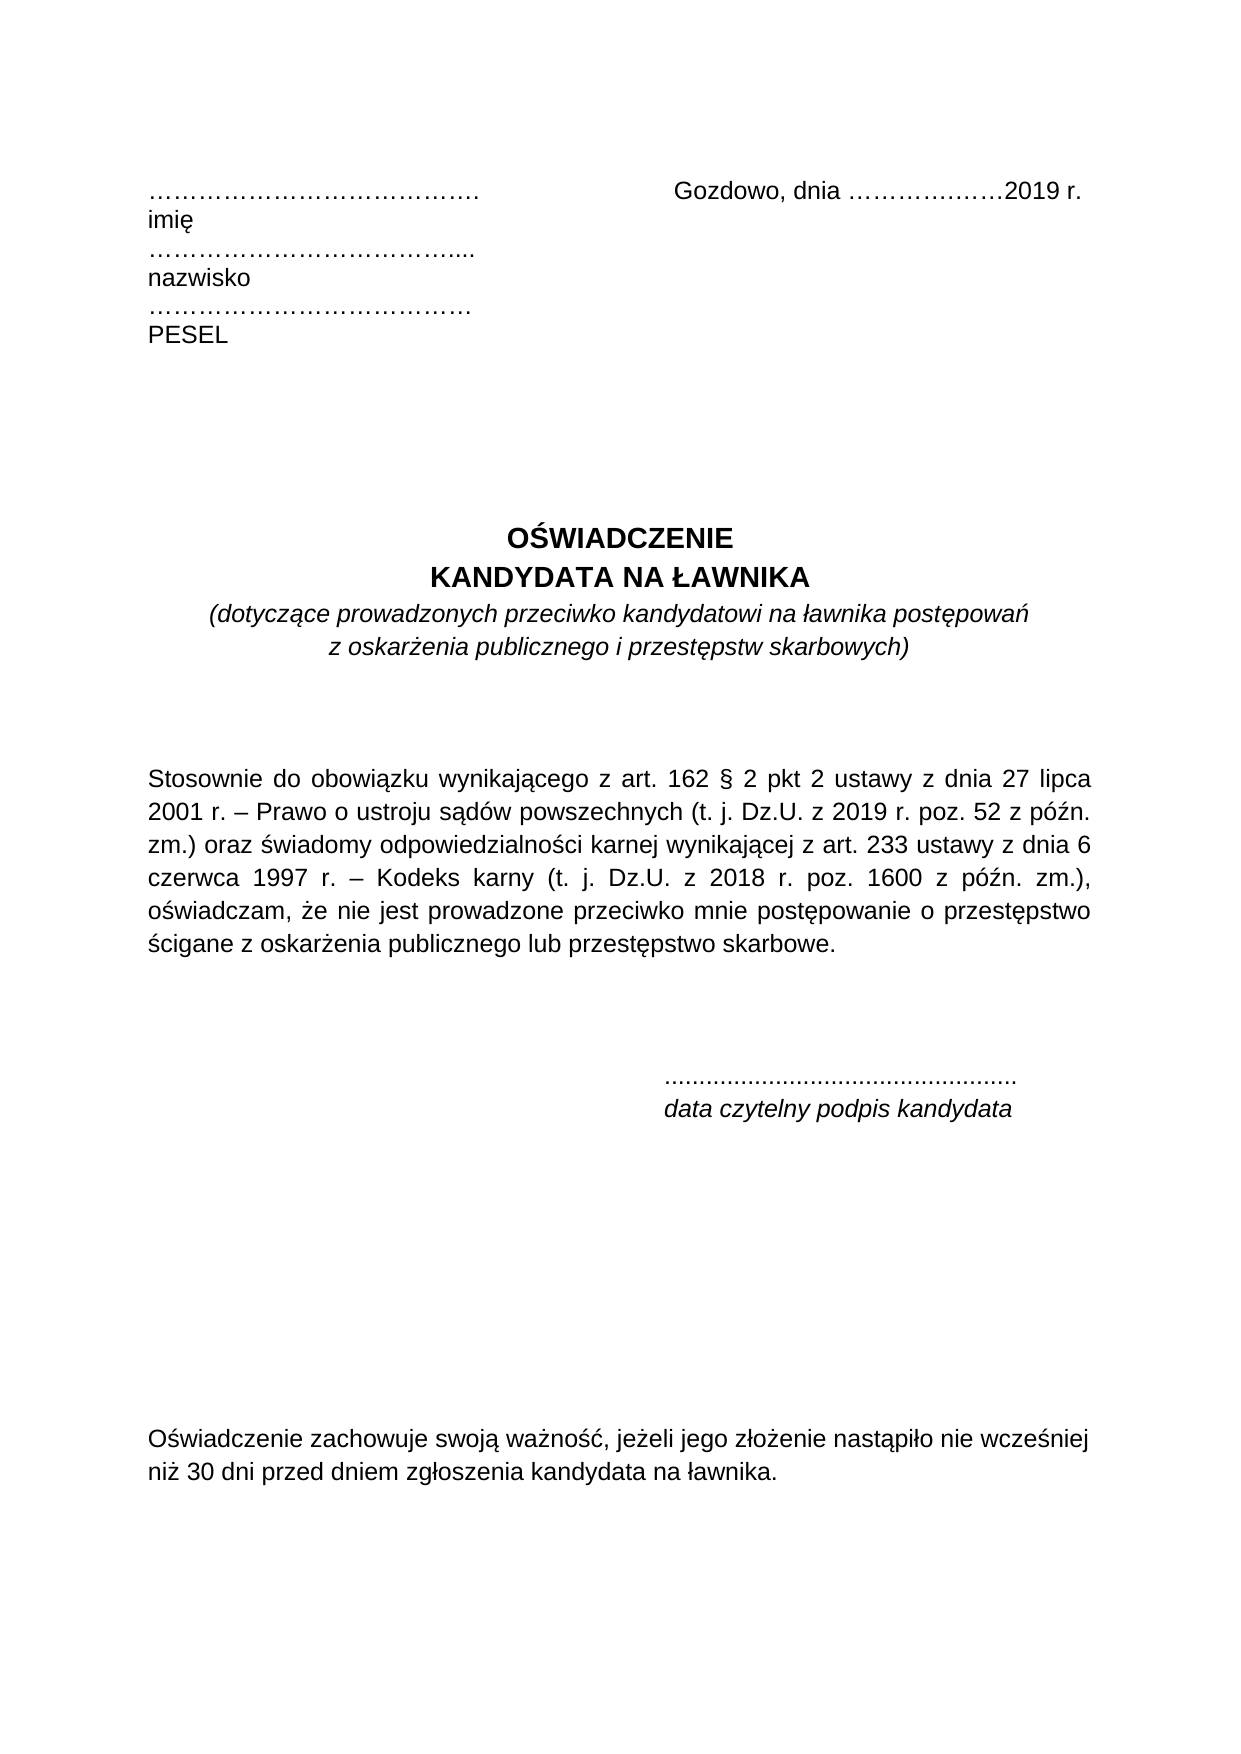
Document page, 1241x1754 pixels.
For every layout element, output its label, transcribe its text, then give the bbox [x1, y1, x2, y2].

text niż 30 dni przed dniem zgłoszenia kandydata na ławnika. [148, 1457, 1093, 1486]
text OŚWIADCZENIE [148, 522, 1093, 555]
text …………………………………. Gozdowo, dnia ………….……2019 r. [148, 176, 1093, 205]
text PESEL [148, 320, 1093, 349]
text ................................................... [590, 1061, 1093, 1090]
text z oskarżenia publicznego i przestępstw skarbowych) [148, 632, 1093, 660]
text imię [148, 205, 1093, 234]
text Oświadczenie zachowuje swoją ważność, jeżeli jego złożenie nastąpiło nie wcześniej [148, 1424, 1093, 1453]
text Stosownie do obowiązku wynikającego z art. 162 § 2 pkt 2 ustawy z dnia 27 lipca 2001 r. – Prawo o ustroju sądów powszechnych (t. j. Dz.U. z 2019 r. poz. 52 z późn. zm.) oraz świadomy odpowiedzialności karnej wynikającej z art. 233 ustawy z dnia 6 czerwca 1997 r. – Kodeks karny (t. j. Dz.U. z 2018 r. poz. 1600 z późn. zm.), oświadczam, że nie jest prowadzone przeciwko mnie postępowanie o przestępstwo ścigane z oskarżenia publicznego lub przestępstwo skarbowe. [148, 764, 1093, 958]
text (dotyczące prowadzonych przeciwko kandydatowi na ławnika postępowań [148, 599, 1093, 627]
text nazwisko [148, 263, 1093, 291]
text ……………………………….... [148, 234, 1093, 263]
text KANDYDATA NA ŁAWNIKA [148, 560, 1093, 594]
text ………………………………… [148, 291, 1093, 320]
text data czytelny podpis kandydata [590, 1094, 1093, 1123]
